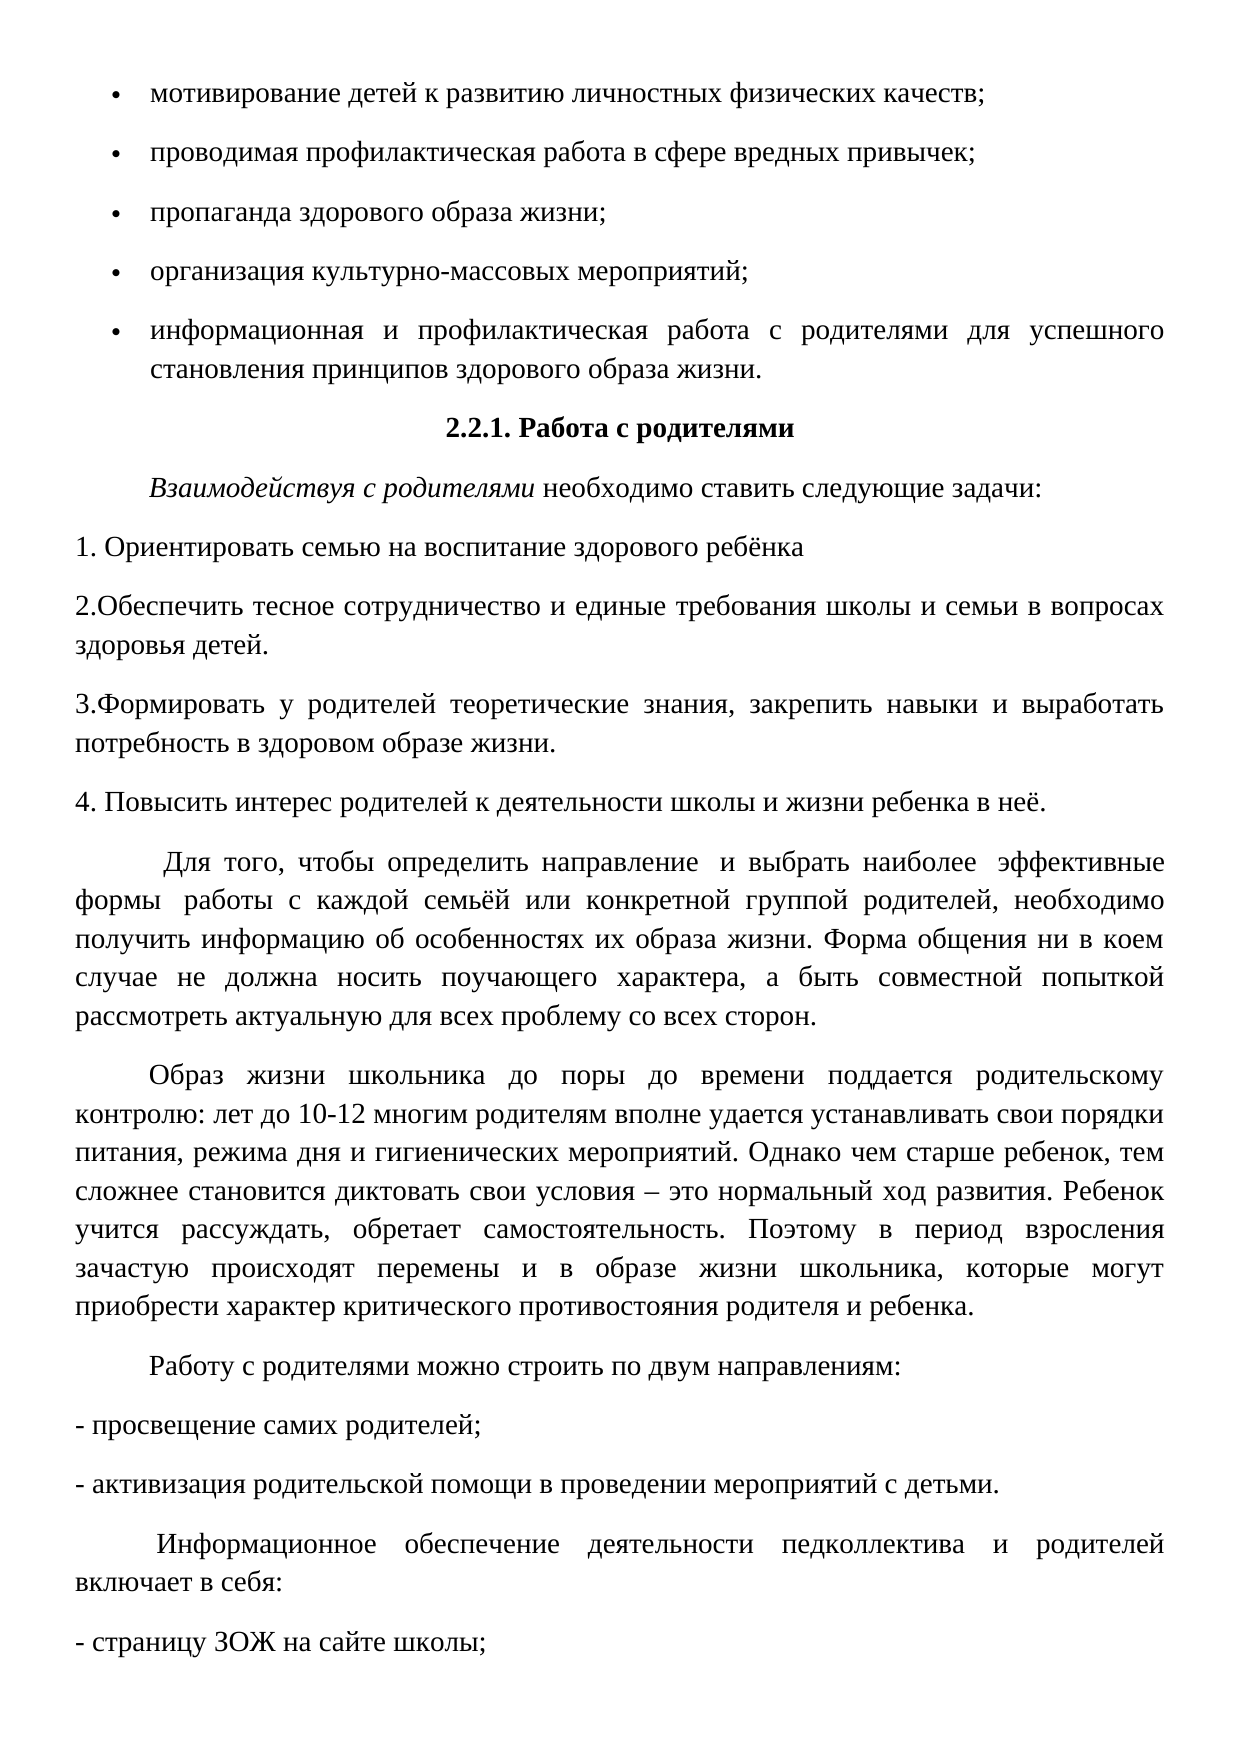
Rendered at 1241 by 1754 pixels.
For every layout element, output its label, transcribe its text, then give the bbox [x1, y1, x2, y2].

text Для того, чтобы определить направление и выбрать наиболее эффективные формы работы с каждой семьёй или конкретной группой родителей, необходимо получить информацию об особенностях их образа жизни. Форма общения ни в коем случае не должна носить поучающего характера, а быть совместной попыткой рассмотреть актуальную для всех проблему со всех сторон. [75, 844, 1165, 1031]
text Образ жизни школьника до поры до времени поддается родительскому контролю: лет до 10-12 многим родителям вполне удается устанавливать свои порядки питания, режима дня и гигиенических мероприятий. Однако чем старше ребенок, тем сложнее становится диктовать свои условия – это нормальный ход развития. Ребенок учится рассуждать, обретает самостоятельность. Поэтому в период взросления зачастую происходят перемены и в образе жизни школьника, которые могут приобрести характер критического противостояния родителя и ребенка. [75, 1057, 1165, 1322]
text - просвещение самих родителей; [75, 1407, 1165, 1441]
text 1. Ориентировать семью на воспитание здорового ребёнка [75, 529, 1165, 563]
list информационная и профилактическая работа с родителями для успешного становления принципов здорового образа жизни. [112, 312, 1165, 384]
list проводимая профилактическая работа в сфере вредных привычек; [112, 134, 1165, 168]
text 2.2.1. Работа с родителями [75, 410, 1165, 444]
text Работу с родителями можно строить по двум направлениям: [75, 1348, 1165, 1381]
text Информационное обеспечение деятельности педколлектива и родителей включает в себя: [75, 1526, 1165, 1598]
text 4. Повысить интерес родителей к деятельности школы и жизни ребенка в неё. [75, 784, 1165, 818]
text Взаимодействуя с родителями необходимо ставить следующие задачи: [75, 470, 1165, 503]
list организация культурно-массовых мероприятий; [112, 253, 1165, 287]
text 2.Обеспечить тесное сотрудничество и единые требования школы и семьи в вопросах здоровья детей. [75, 588, 1165, 661]
text 3.Формировать у родителей теоретические знания, закрепить навыки и выработать потребность в здоровом образе жизни. [75, 686, 1165, 758]
list пропаганда здорового образа жизни; [112, 194, 1165, 227]
list мотивирование детей к развитию личностных физических качеств; [112, 75, 1165, 108]
text - активизация родительской помощи в проведении мероприятий с детьми. [75, 1467, 1165, 1500]
text - страницу ЗОЖ на сайте школы; [75, 1624, 1165, 1657]
